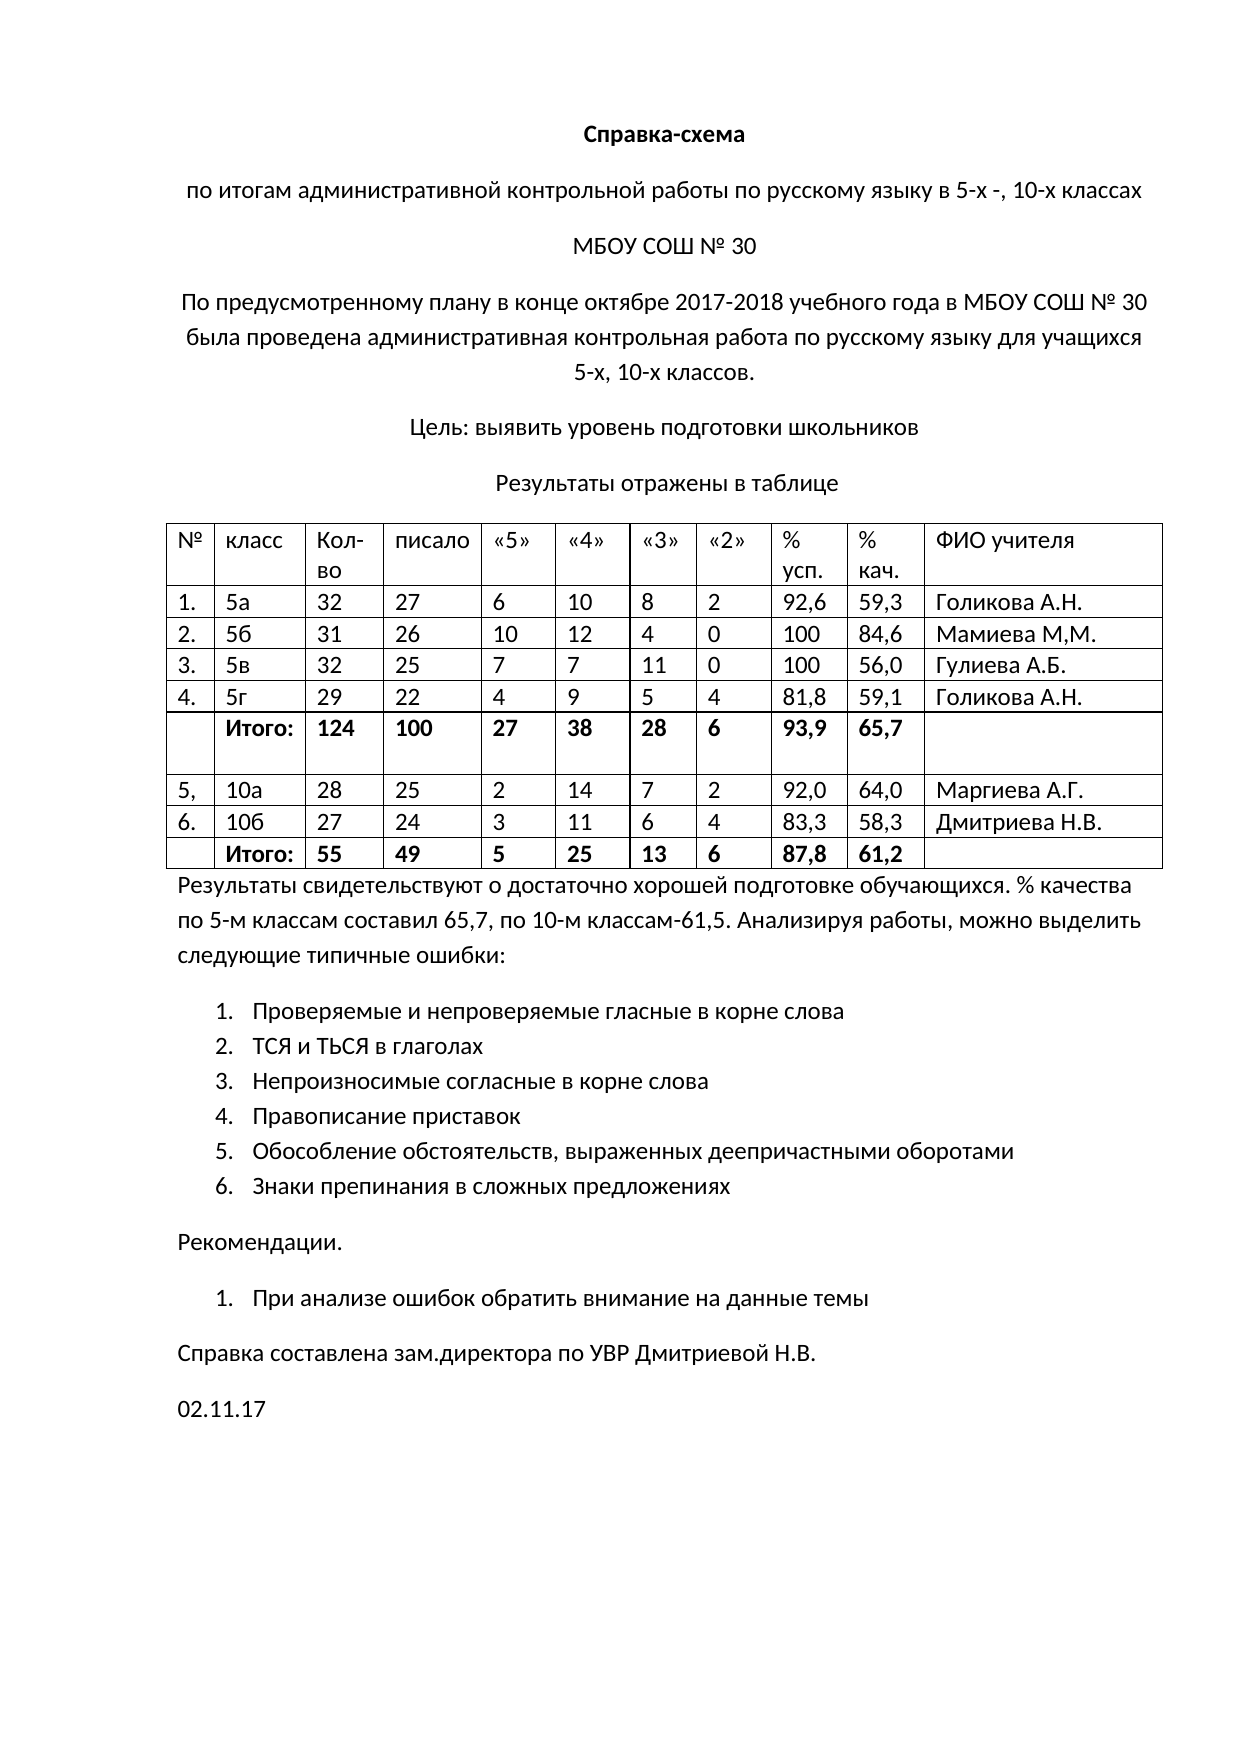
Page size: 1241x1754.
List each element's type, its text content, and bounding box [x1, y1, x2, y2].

table_cell 124 [306, 713, 383, 773]
table_cell 11 [631, 649, 696, 680]
table_cell 5а [215, 586, 305, 617]
table_cell 1. [167, 586, 214, 617]
table_cell 27 [384, 586, 481, 617]
table_cell 10а [215, 775, 305, 805]
list При анализе ошибок обратить внимание на данные темы [215, 1282, 1152, 1312]
table_cell [925, 838, 1162, 868]
table_cell 83,3 [772, 806, 847, 837]
text Результаты свидетельствуют о достаточно хорошей подготовке обучающихся. % качества по 5-м классам составил 65,7, по 10-м классам-61,5. Анализируя работы, можно выделить следующие типичные ошибки: [177, 869, 1152, 970]
table_cell 38 [556, 713, 629, 773]
table_cell 65,7 [848, 713, 924, 773]
table_cell 27 [482, 713, 555, 773]
table_cell 8 [631, 586, 696, 617]
list Знаки препинания в сложных предложениях [215, 1170, 1152, 1201]
table_cell 4 [631, 618, 696, 648]
table_header Кол-во [306, 524, 383, 585]
table_cell 92,6 [772, 586, 847, 617]
table_cell 32 [306, 649, 383, 680]
table_header % кач. [848, 524, 924, 585]
text Справка составлена зам.директора по УВР Дмитриевой Н.В. [177, 1338, 1152, 1368]
table_cell 4. [167, 681, 214, 711]
table_cell [167, 838, 214, 868]
table_cell 84,6 [848, 618, 924, 648]
table_cell 29 [306, 681, 383, 711]
table_cell 0 [697, 618, 771, 648]
table_cell 5б [215, 618, 305, 648]
table_header писало [384, 524, 481, 585]
table_header % усп. [772, 524, 847, 585]
table_cell 7 [631, 775, 696, 805]
table_cell 22 [384, 681, 481, 711]
table_cell 14 [556, 775, 629, 805]
table_cell 3 [482, 806, 555, 837]
table_cell 5, [167, 775, 214, 805]
table_cell 25 [384, 649, 481, 680]
table_header ФИО учителя [925, 524, 1162, 585]
table_cell 2. [167, 618, 214, 648]
table_cell 25 [556, 838, 629, 868]
text По предусмотренному плану в конце октябре 2017-2018 учебного года в МБОУ СОШ № 30 была проведена административная контрольная работа по русскому языку для учащихся 5-х, 10-х классов. [177, 286, 1152, 386]
list Проверяемые и непроверяемые гласные в корне слова [215, 995, 1152, 1026]
table_cell 5 [482, 838, 555, 868]
table_cell Итого: [215, 838, 305, 868]
table_cell 28 [306, 775, 383, 805]
table_cell [167, 713, 214, 773]
table_cell 64,0 [848, 775, 924, 805]
table_cell [925, 713, 1162, 773]
table_cell 4 [697, 806, 771, 837]
table_cell 55 [306, 838, 383, 868]
table_cell 0 [697, 649, 771, 680]
table_cell 100 [384, 713, 481, 773]
table_cell 59,3 [848, 586, 924, 617]
table_cell 100 [772, 618, 847, 648]
text Результаты отражены в таблице [177, 467, 1152, 498]
text Справка-схема [177, 118, 1152, 149]
table_cell 32 [306, 586, 383, 617]
table_cell Голикова А.Н. [925, 586, 1162, 617]
table_cell 6 [697, 713, 771, 773]
text Цель: выявить уровень подготовки школьников [177, 411, 1152, 442]
table_cell Гулиева А.Б. [925, 649, 1162, 680]
table_cell Маргиева А.Г. [925, 775, 1162, 805]
table_header класс [215, 524, 305, 585]
table_cell 27 [306, 806, 383, 837]
table_cell 59,1 [848, 681, 924, 711]
text МБОУ СОШ № 30 [177, 230, 1152, 260]
table_cell 12 [556, 618, 629, 648]
table_cell 24 [384, 806, 481, 837]
text по итогам административной контрольной работы по русскому языку в 5-х -, 10-х классах [177, 174, 1152, 204]
list ТСЯ и ТЬСЯ в глаголах [215, 1030, 1152, 1061]
table_cell 61,2 [848, 838, 924, 868]
list Непроизносимые согласные в корне слова [215, 1065, 1152, 1096]
table_cell 6. [167, 806, 214, 837]
table_cell Мамиева М,М. [925, 618, 1162, 648]
table_cell 87,8 [772, 838, 847, 868]
text Рекомендации. [177, 1226, 1152, 1256]
table_cell Итого: [215, 713, 305, 773]
table_cell 26 [384, 618, 481, 648]
table_cell 93,9 [772, 713, 847, 773]
table_cell 10 [482, 618, 555, 648]
table_cell 9 [556, 681, 629, 711]
list Правописание приставок [215, 1100, 1152, 1131]
table_cell 7 [482, 649, 555, 680]
table_cell 2 [482, 775, 555, 805]
table_cell 2 [697, 775, 771, 805]
list Обособление обстоятельств, выраженных деепричастными оборотами [215, 1135, 1152, 1166]
table_cell 28 [631, 713, 696, 773]
table_cell 11 [556, 806, 629, 837]
table_cell 81,8 [772, 681, 847, 711]
table_cell 4 [697, 681, 771, 711]
table_cell Голикова А.Н. [925, 681, 1162, 711]
table_cell 3. [167, 649, 214, 680]
table_cell 4 [482, 681, 555, 711]
table_header «3» [631, 524, 696, 585]
table_cell 49 [384, 838, 481, 868]
table_cell 58,3 [848, 806, 924, 837]
table_cell 6 [631, 806, 696, 837]
table_cell 6 [697, 838, 771, 868]
table_header «4» [556, 524, 629, 585]
table_header «5» [482, 524, 555, 585]
table_cell 100 [772, 649, 847, 680]
table_cell 5г [215, 681, 305, 711]
table_header «2» [697, 524, 771, 585]
table_cell 5в [215, 649, 305, 680]
text 02.11.17 [177, 1393, 1152, 1424]
table_cell 7 [556, 649, 629, 680]
table_cell 56,0 [848, 649, 924, 680]
table_cell 2 [697, 586, 771, 617]
table_cell 25 [384, 775, 481, 805]
table_cell 5 [631, 681, 696, 711]
table_cell 6 [482, 586, 555, 617]
table_cell Дмитриева Н.В. [925, 806, 1162, 837]
table_cell 92,0 [772, 775, 847, 805]
table_cell 31 [306, 618, 383, 648]
table_cell 10 [556, 586, 629, 617]
table_cell 10б [215, 806, 305, 837]
table_cell 13 [631, 838, 696, 868]
table_header № [167, 524, 214, 585]
